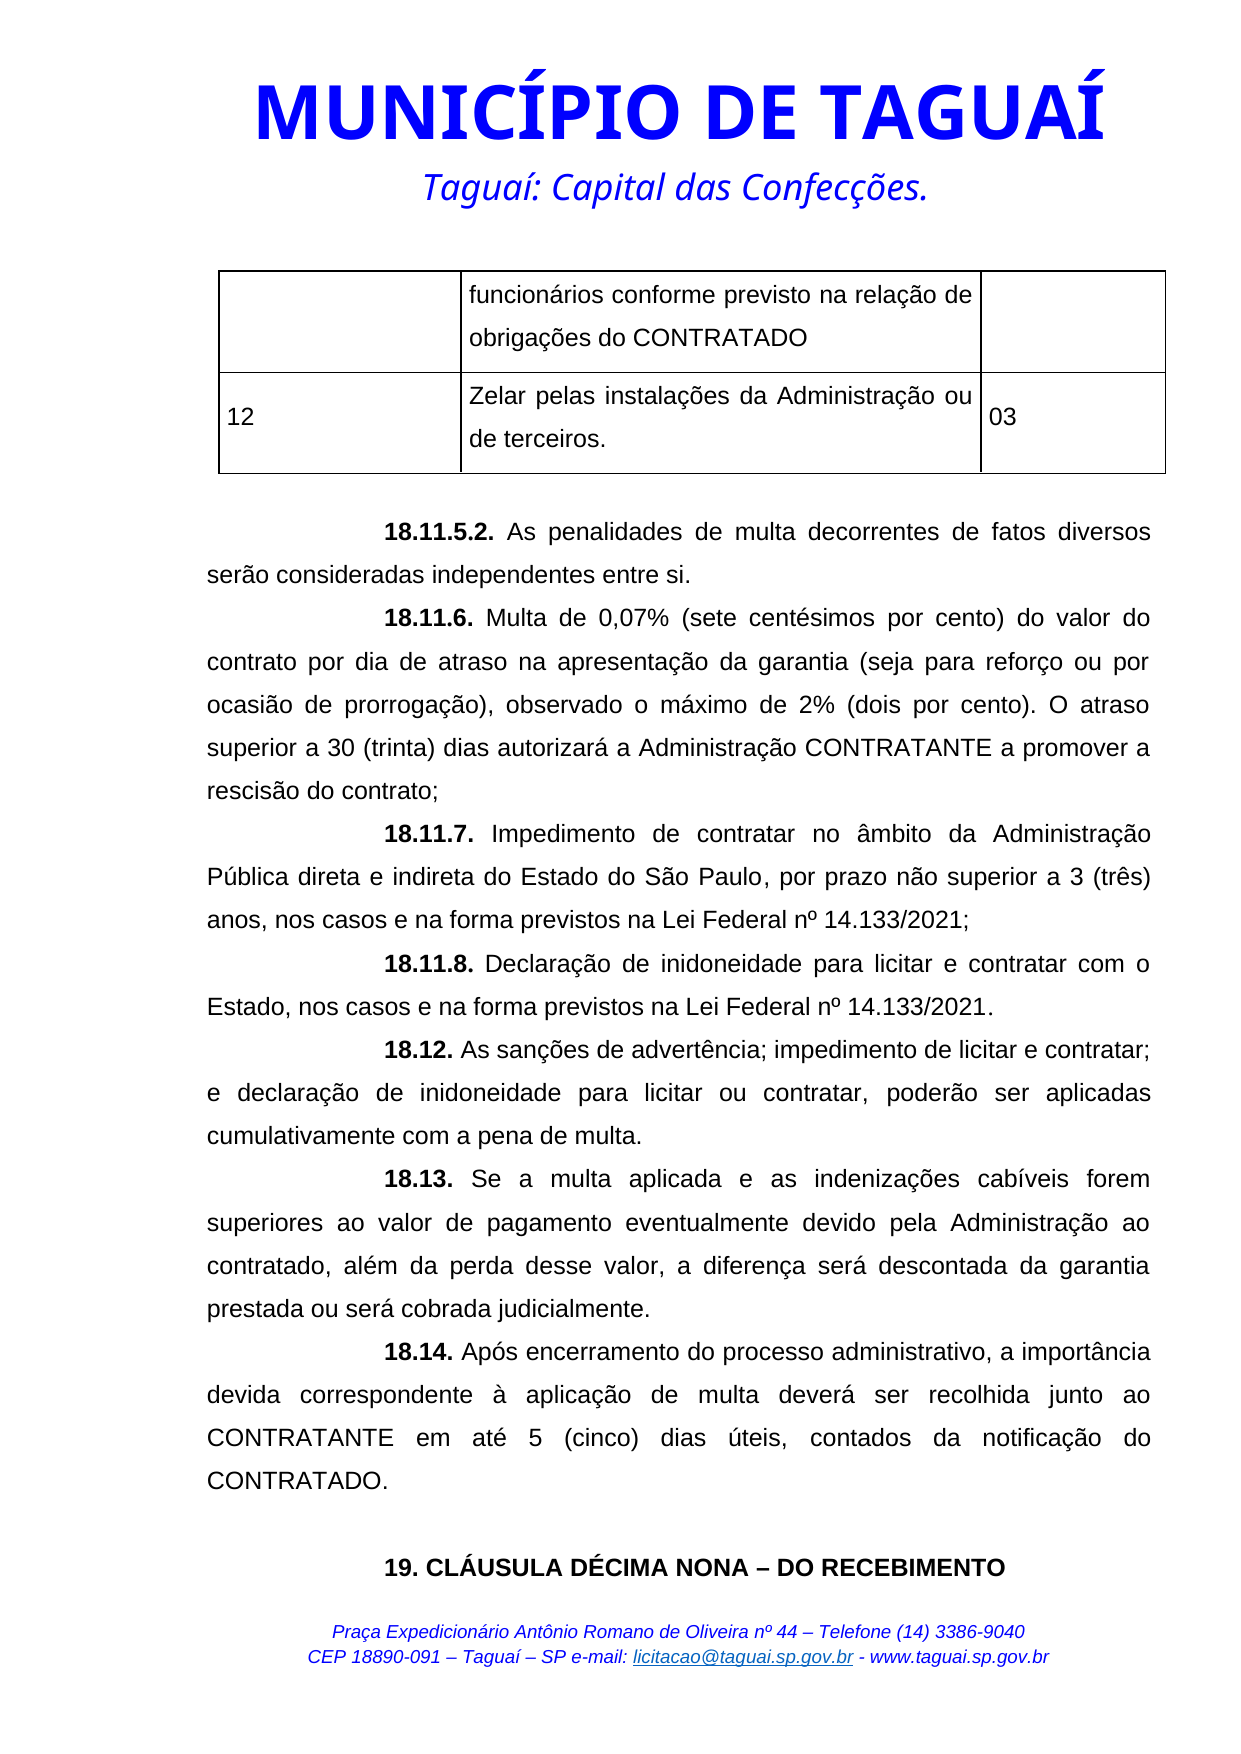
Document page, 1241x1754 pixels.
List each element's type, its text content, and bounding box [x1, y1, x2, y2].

text 18.11.6. Multa de 0,07% (sete centésimos por cento) do valor do contrato por dia de atraso na apresentação da garantia (seja para reforço ou por ocasião de prorrogação), observado o máximo de 2% (dois por cento). O atraso superior a 30 (trinta) dias autorizará a Administração CONTRATANTE a promover a rescisão do contrato; [207, 603, 1152, 805]
text 18.11.7. Impedimento de contratar no âmbito da Administração Pública direta e indireta do Estado do São Paulo, por prazo não superior a 3 (três) anos, nos casos e na forma previstos na Lei Federal nº 14.133/2021; [207, 819, 1152, 934]
text 18.11.5.2. As penalidades de multa decorrentes de fatos diversos serão consideradas independentes entre si. [207, 517, 1152, 589]
table_cell 11 [220, 272, 460, 371]
text 18.13. Se a multa aplicada e as indenizações cabíveis forem superiores ao valor de pagamento eventualmente devido pela Administração ao contratado, além da perda desse valor, a diferença será descontada da garantia prestada ou será cobrada judicialmente. [207, 1164, 1152, 1322]
text 18.14. Após encerramento do processo administrativo, a importância devida correspondente à aplicação de multa deverá ser recolhida junto ao CONTRATANTE em até 5 (cinco) dias úteis, contados da notificação do CONTRATADO. [207, 1337, 1152, 1380]
text 18.11.8. Declaração de inidoneidade para licitar e contratar com o Estado, nos casos e na forma previstos na Lei Federal nº 14.133/2021. [207, 948, 1152, 1021]
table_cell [462, 272, 980, 371]
table_cell 03 [982, 373, 1165, 472]
text 18.12. As sanções de advertência; impedimento de licitar e contratar; e declaração de inidoneidade para licitar ou contratar, poderão ser aplicadas cumulativamente com a pena de multa. [207, 1035, 1152, 1150]
text 19. CLÁUSULA DÉCIMA NONA – DO RECEBIMENTO [207, 1552, 1152, 1581]
table_cell Zelar pelas instalações da Administração ou de terceiros. [462, 373, 980, 472]
text 18.14. Após encerramento do processo administrativo, a importância devida correspondente à aplicação de multa deverá ser recolhida junto ao CONTRATANTE em até 5 (cinco) dias úteis, contados da notificação do CONTRATADO. [207, 1409, 1152, 1495]
table_cell 01 [982, 272, 1165, 371]
table_cell 12 [220, 373, 460, 472]
